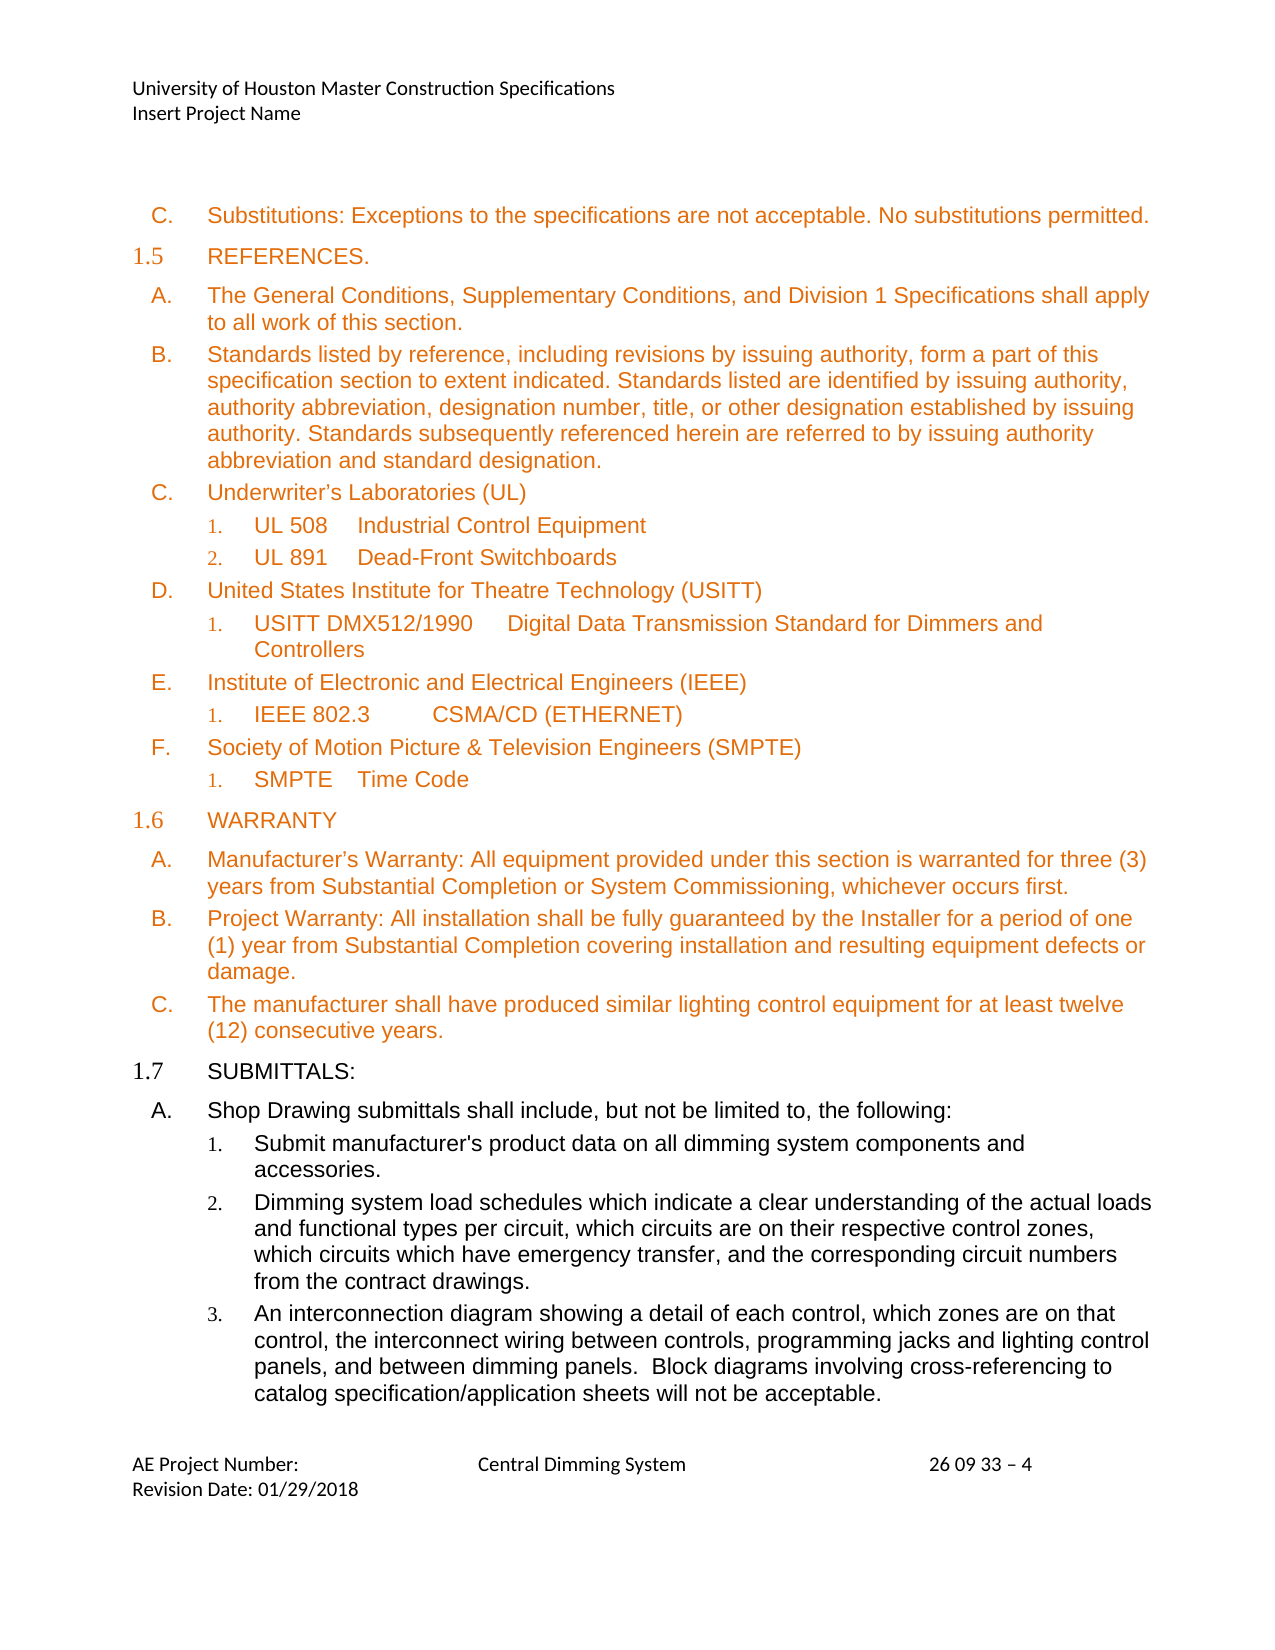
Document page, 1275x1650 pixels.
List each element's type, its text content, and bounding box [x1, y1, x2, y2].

subtitle Institute of Electronic and Electrical Engineers (IEEE) [151, 668, 1155, 695]
subtitle Dimming system load schedules which indicate a clear understanding of the actual loads and functional types per circuit, which circuits are on their respective control zones, which circuits which have emergency transfer, and the corresponding circuit numbers from the contract drawings. [207, 1189, 1155, 1294]
subtitle United States Institute for Theatre Technology (USITT) [151, 577, 1155, 603]
subtitle SUBMITTALS: [132, 1056, 1155, 1085]
subtitle Society of Motion Picture & Television Engineers (SMPTE) [151, 734, 1155, 760]
subtitle REFERENCES. [132, 241, 1155, 270]
subtitle Underwriter’s Laboratories (UL) [151, 479, 1155, 506]
subtitle The General Conditions, Supplementary Conditions, and Division 1 Specifications shall apply to all work of this section. [151, 282, 1155, 335]
subtitle Submit manufacturer's product data on all dimming system components and accessories. [207, 1130, 1155, 1182]
subtitle WARRANTY [132, 805, 1155, 834]
subtitle UL 891 Dead-Front Switchboards [207, 544, 1155, 571]
subtitle UL 508 Industrial Control Equipment [207, 512, 1155, 538]
subtitle Shop Drawing submittals shall include, but not be limited to, the following: [151, 1097, 1155, 1123]
subtitle The manufacturer shall have produced similar lighting control equipment for at least twelve (12) consecutive years. [151, 991, 1155, 1043]
subtitle Manufacturer’s Warranty: All equipment provided under this section is warranted for three (3) years from Substantial Completion or System Commissioning, whichever occurs first. [151, 846, 1155, 899]
subtitle USITT DMX512/1990 Digital Data Transmission Standard for Dimmers and Controllers [207, 609, 1155, 662]
subtitle Project Warranty: All installation shall be fully guaranteed by the Installer for a period of one (1) year from Substantial Completion covering installation and resulting equipment defects or damage. [151, 905, 1155, 984]
subtitle An interconnection diagram showing a detail of each control, which zones are on that control, the interconnect wiring between controls, programming jacks and lighting control panels, and between dimming panels. Block diagrams involving cross-referencing to catalog specification/application sheets will not be acceptable. [207, 1300, 1155, 1406]
subtitle SMPTE Time Code [207, 766, 1155, 793]
subtitle Substitutions: Exceptions to the specifications are not acceptable. No substitutions permitted. [151, 202, 1155, 228]
subtitle Standards listed by reference, including revisions by issuing authority, form a part of this specification section to extent indicated. Standards listed are identified by issuing authority, authority abbreviation, designation number, title, or other designation established by issuing authority. Standards subsequently referenced herein are referred to by issuing authority abbreviation and standard designation. [151, 341, 1155, 473]
subtitle IEEE 802.3 CSMA/CD (ETHERNET) [207, 701, 1155, 727]
